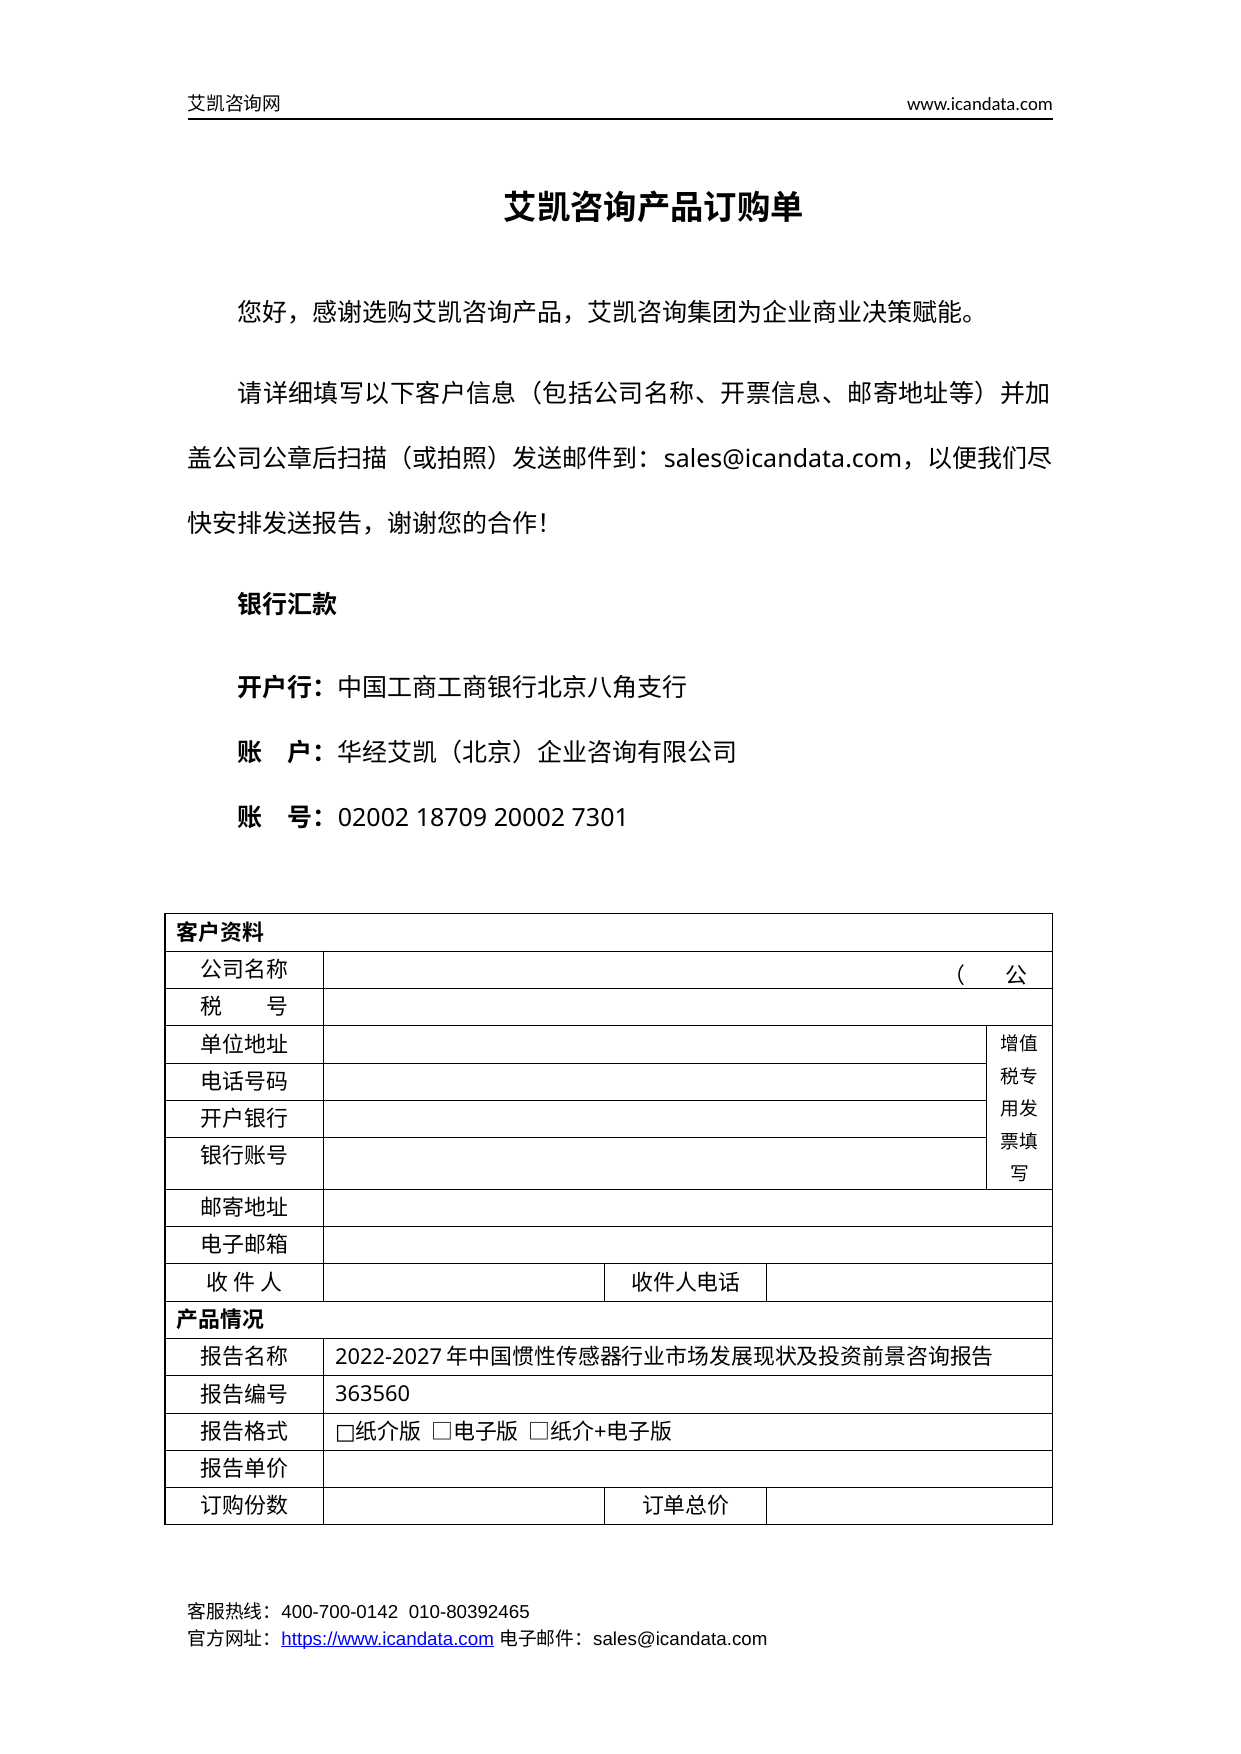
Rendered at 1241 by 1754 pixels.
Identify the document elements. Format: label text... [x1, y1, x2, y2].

table_header 客户资料 [166, 914, 1052, 951]
table_cell [324, 989, 1052, 1025]
table_cell [324, 1451, 1052, 1487]
text 账 户：华经艾凯（北京）企业咨询有限公司 [187, 718, 1053, 783]
table_cell 收件人电话 [605, 1264, 766, 1301]
table_cell 订购份数 [166, 1488, 323, 1524]
table_cell 报告名称 [166, 1339, 323, 1375]
table_cell 电话号码 [166, 1064, 323, 1100]
table_cell 产品情况 [166, 1302, 1052, 1338]
table_cell 税 号 [166, 989, 323, 1025]
table_cell 单位地址 [166, 1026, 323, 1062]
table_cell 增值税专用发票填写 [987, 1026, 1052, 1189]
table_cell □纸介版 □电子版 □纸介+电子版 [324, 1414, 1052, 1450]
table_cell [324, 1190, 1052, 1226]
table_cell 收 件 人 [166, 1264, 323, 1301]
text 账 号：02002 18709 20002 7301 [187, 783, 1053, 848]
table_cell [767, 1264, 1052, 1301]
table_cell [324, 952, 1052, 988]
table_cell 银行账号 [166, 1138, 323, 1189]
table_cell [324, 1026, 986, 1062]
table_cell [324, 1101, 986, 1137]
table_cell 363560 [324, 1376, 1052, 1412]
table_cell 报告单价 [166, 1451, 323, 1487]
table_cell 电子邮箱 [166, 1227, 323, 1263]
table_cell 开户银行 [166, 1101, 323, 1137]
text 开户行：中国工商工商银行北京八角支行 [187, 653, 1053, 718]
table_cell 报告编号 [166, 1376, 323, 1412]
text 请详细填写以下客户信息（包括公司名称、开票信息、邮寄地址等）并加盖公司公章后扫描（或拍照）发送邮件到：sales@icandata.com，以便我们尽快安排发送报告，谢谢您的合作！ [187, 359, 1053, 554]
text 艾凯咨询产品订购单 [187, 172, 1053, 237]
table_cell 公司名称 [166, 952, 323, 988]
table_cell 2022-2027年中国惯性传感器行业市场发展现状及投资前景咨询报告 [324, 1339, 1052, 1375]
table_cell [324, 1488, 604, 1524]
table_cell [324, 1138, 986, 1189]
table_cell 订单总价 [605, 1488, 766, 1524]
text 您好，感谢选购艾凯咨询产品，艾凯咨询集团为企业商业决策赋能。 [187, 278, 1053, 343]
table_cell [324, 1264, 604, 1301]
table_cell 报告格式 [166, 1414, 323, 1450]
table_cell [324, 1064, 986, 1100]
table_cell [324, 1227, 1052, 1263]
table_cell 邮寄地址 [166, 1190, 323, 1226]
table_cell [767, 1488, 1052, 1524]
text 银行汇款 [187, 570, 1053, 635]
